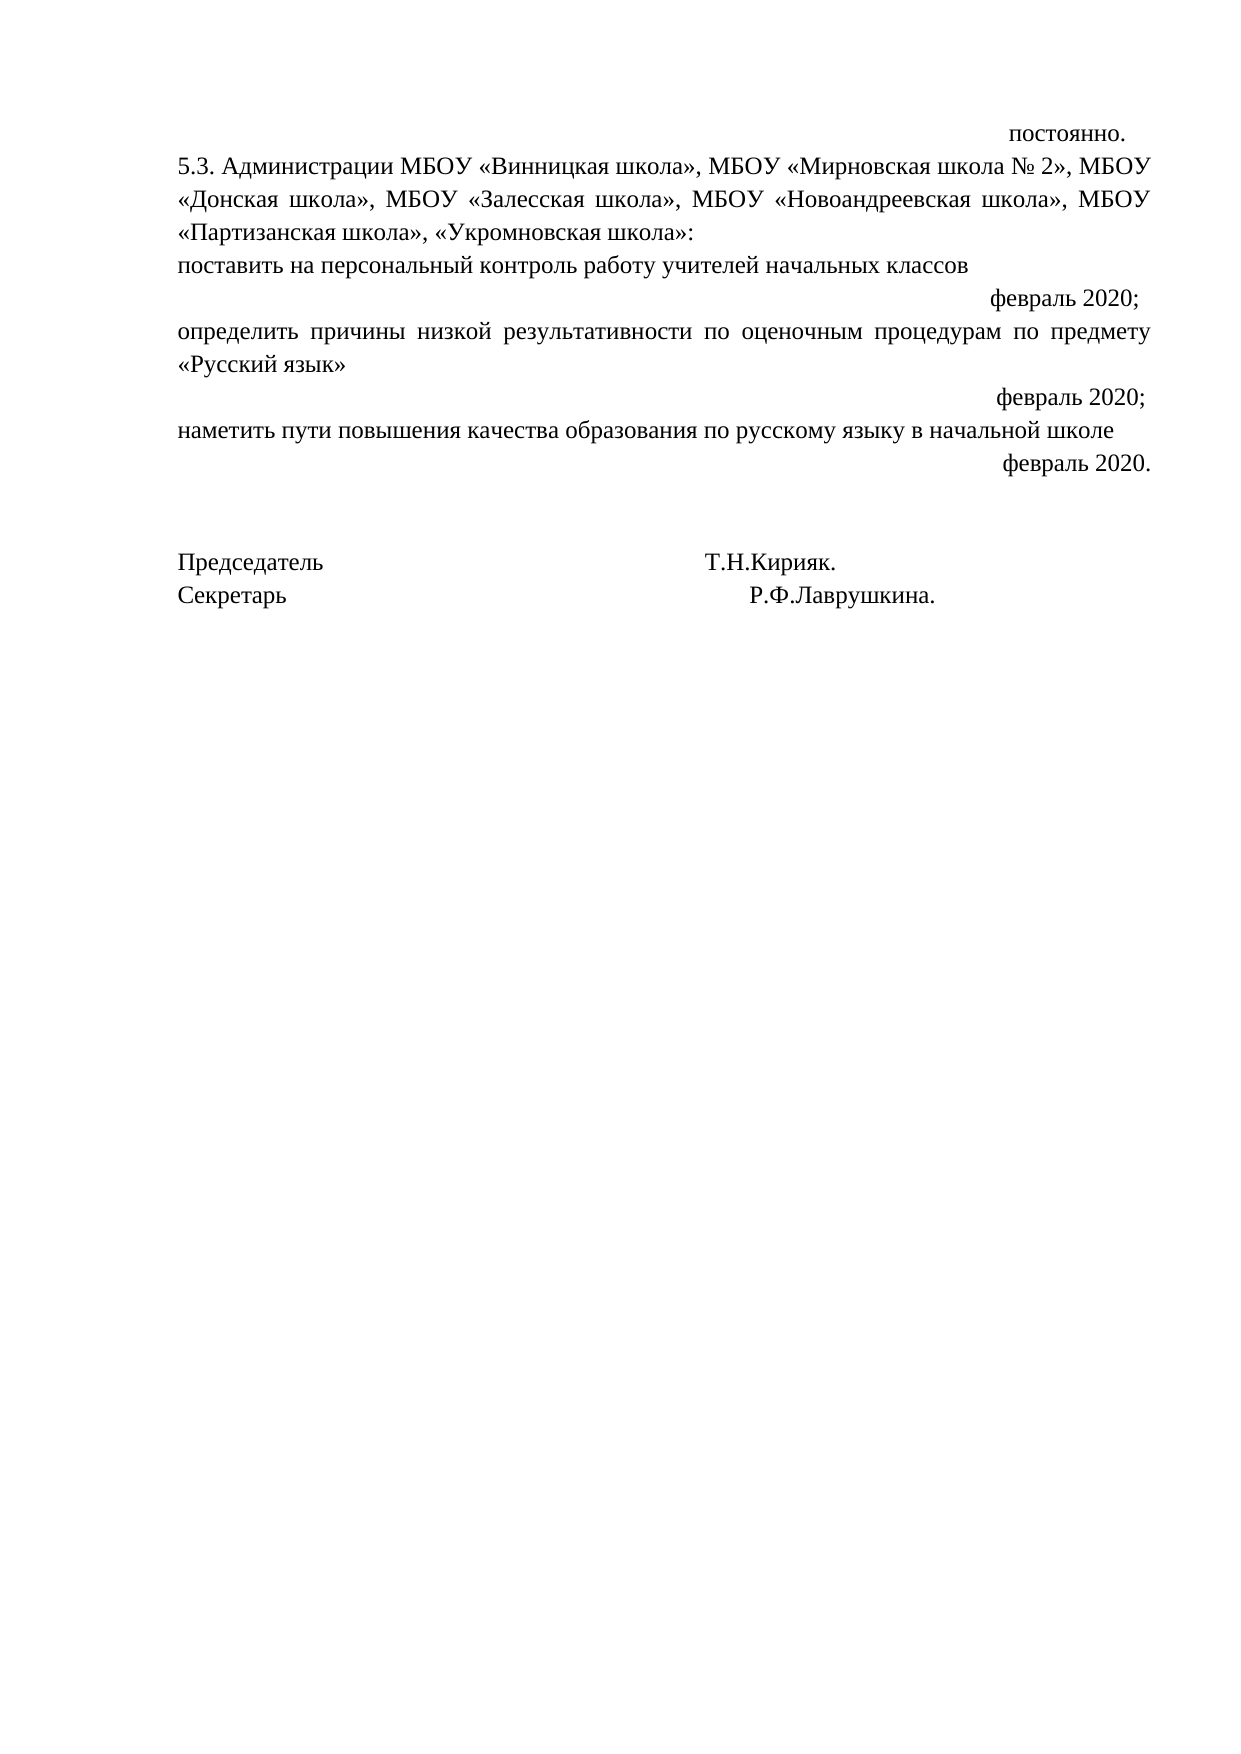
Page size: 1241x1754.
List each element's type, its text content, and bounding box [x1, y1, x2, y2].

text поставить на персональный контроль работу учителей начальных классов [177, 250, 1152, 279]
text определить причины низкой результативности по оценочным процедурам по предмету «Русский язык» [177, 316, 1152, 378]
text 5.3. Администрации МБОУ «Винницкая школа», МБОУ «Мирновская школа № 2», МБОУ «Донская школа», МБОУ «Залесская школа», МБОУ «Новоандреевская школа», МБОУ «Партизанская школа», «Укромновская школа»: [177, 151, 1152, 246]
text Председатель Т.Н.Кирияк. [177, 547, 1152, 576]
text постоянно. [177, 118, 1152, 147]
text февраль 2020; [177, 283, 1152, 312]
text Секретарь Р.Ф.Лаврушкина. [177, 580, 1152, 609]
text наметить пути повышения качества образования по русскому языку в начальной школе [177, 415, 1152, 444]
text февраль 2020. [177, 448, 1152, 477]
text февраль 2020; [177, 382, 1152, 411]
